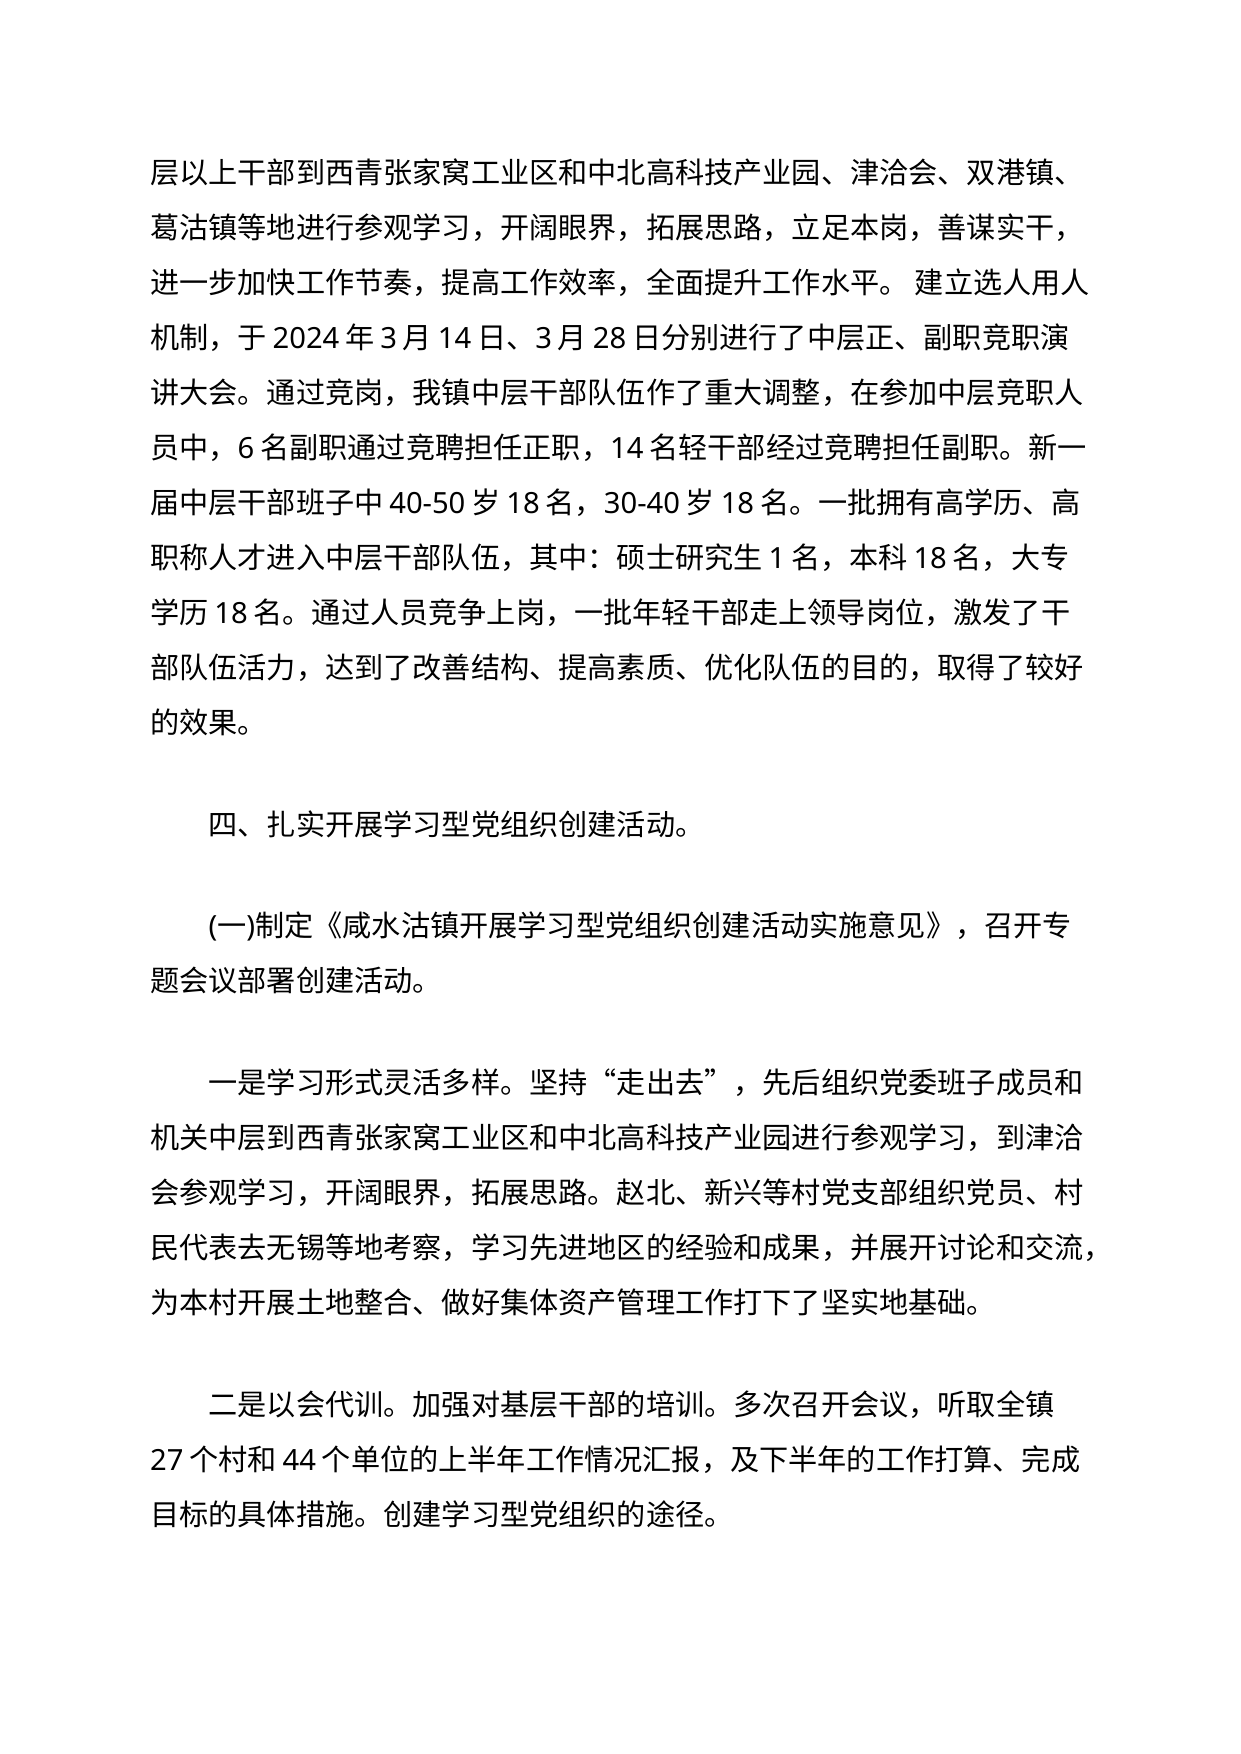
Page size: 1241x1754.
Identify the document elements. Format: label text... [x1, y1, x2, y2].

text 一是学习形式灵活多样。坚持“走出去”，先后组织党委班子成员和机关中层到西青张家窝工业区和中北高科技产业园进行参观学习，到津洽会参观学习，开阔眼界，拓展思路。赵北、新兴等村党支部组织党员、村民代表去无锡等地考察，学习先进地区的经验和成果，并展开讨论和交流，为本村开展土地整合、做好集体资产管理工作打下了坚实地基础。 [150, 1060, 1090, 1322]
text 二是以会代训。加强对基层干部的培训。多次召开会议，听取全镇27个村和44个单位的上半年工作情况汇报，及下半年的工作打算、完成目标的具体措施。创建学习型党组织的途径。 [150, 1381, 1090, 1533]
text 四、扎实开展学习型党组织创建活动。 [150, 801, 1090, 843]
text (一)制定《咸水沽镇开展学习型党组织创建活动实施意见》，召开专题会议部署创建活动。 [150, 903, 1090, 1000]
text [150, 150, 1090, 742]
